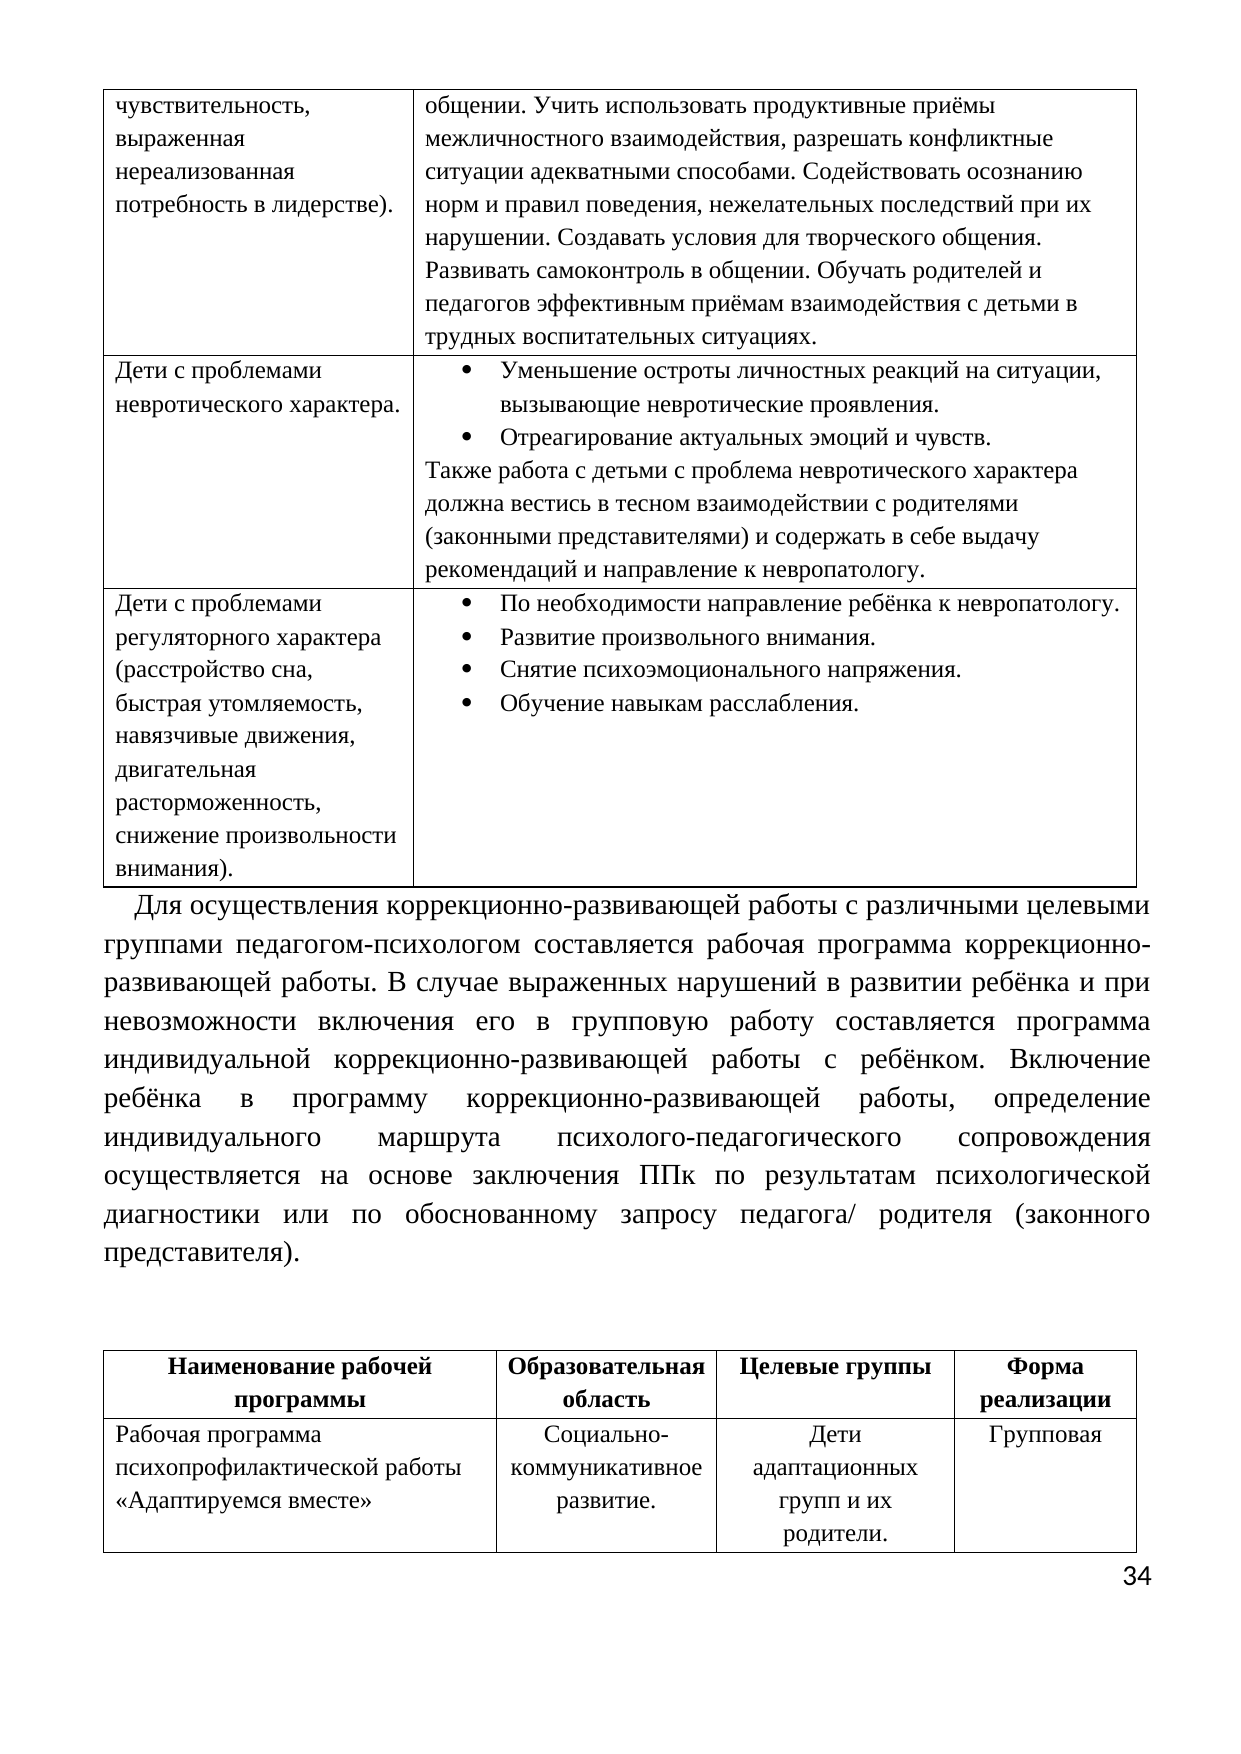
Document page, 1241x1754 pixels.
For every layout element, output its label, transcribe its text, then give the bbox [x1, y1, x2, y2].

table_header Форма реализации [955, 1351, 1136, 1418]
table_cell Дети с проблемами регуляторного характера (расстройство сна, быстрая утомляемость, навязчивые движения, двигательная расторможенность, снижение произвольности внимания). [104, 589, 413, 886]
table_header Образовательная область [497, 1351, 716, 1418]
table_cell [104, 90, 413, 354]
table_header Наименование рабочей программы [104, 1351, 496, 1418]
table_cell Дети адаптационных групп и их родители. [717, 1419, 954, 1552]
table_cell Уменьшение остроты личностных реакций на ситуации, вызывающие невротические проявления. Отреагирование актуальных эмоций и чувств. Также работа с детьми с проблема невротического характера должна вестись в тесном взаимодействии с родителями (законными представителями) и содержать в себе выдачу рекомендаций и направление к невропатологу. [414, 356, 1136, 587]
table_cell По необходимости направление ребёнка к невропатологу. Развитие произвольного внимания. Снятие психоэмоционального напряжения. Обучение навыкам расслабления. [414, 589, 1136, 886]
table_cell Групповая [955, 1419, 1136, 1552]
text Для осуществления коррекционно-развивающей работы с различными целевыми группами педагогом-психологом составляется рабочая программа коррекционно-развивающей работы. В случае выраженных нарушений в развитии ребёнка и при невозможности включения его в групповую работу составляется программа индивидуальной коррекционно-развивающей работы с ребёнком. Включение ребёнка в программу коррекционно-развивающей работы, определение индивидуального маршрута психолого-педагогического сопровождения осуществляется на основе заключения ППк по результатам психологической диагностики или по обоснованному запросу педагога/ родителя (законного представителя). [103, 887, 1152, 1268]
table_cell Рабочая программа психопрофилактической работы «Адаптируемся вместе» [104, 1419, 496, 1552]
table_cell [414, 90, 1136, 354]
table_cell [497, 1419, 716, 1552]
table_cell Дети с проблемами невротического характера. [104, 356, 413, 587]
table_header Целевые группы [717, 1351, 954, 1418]
